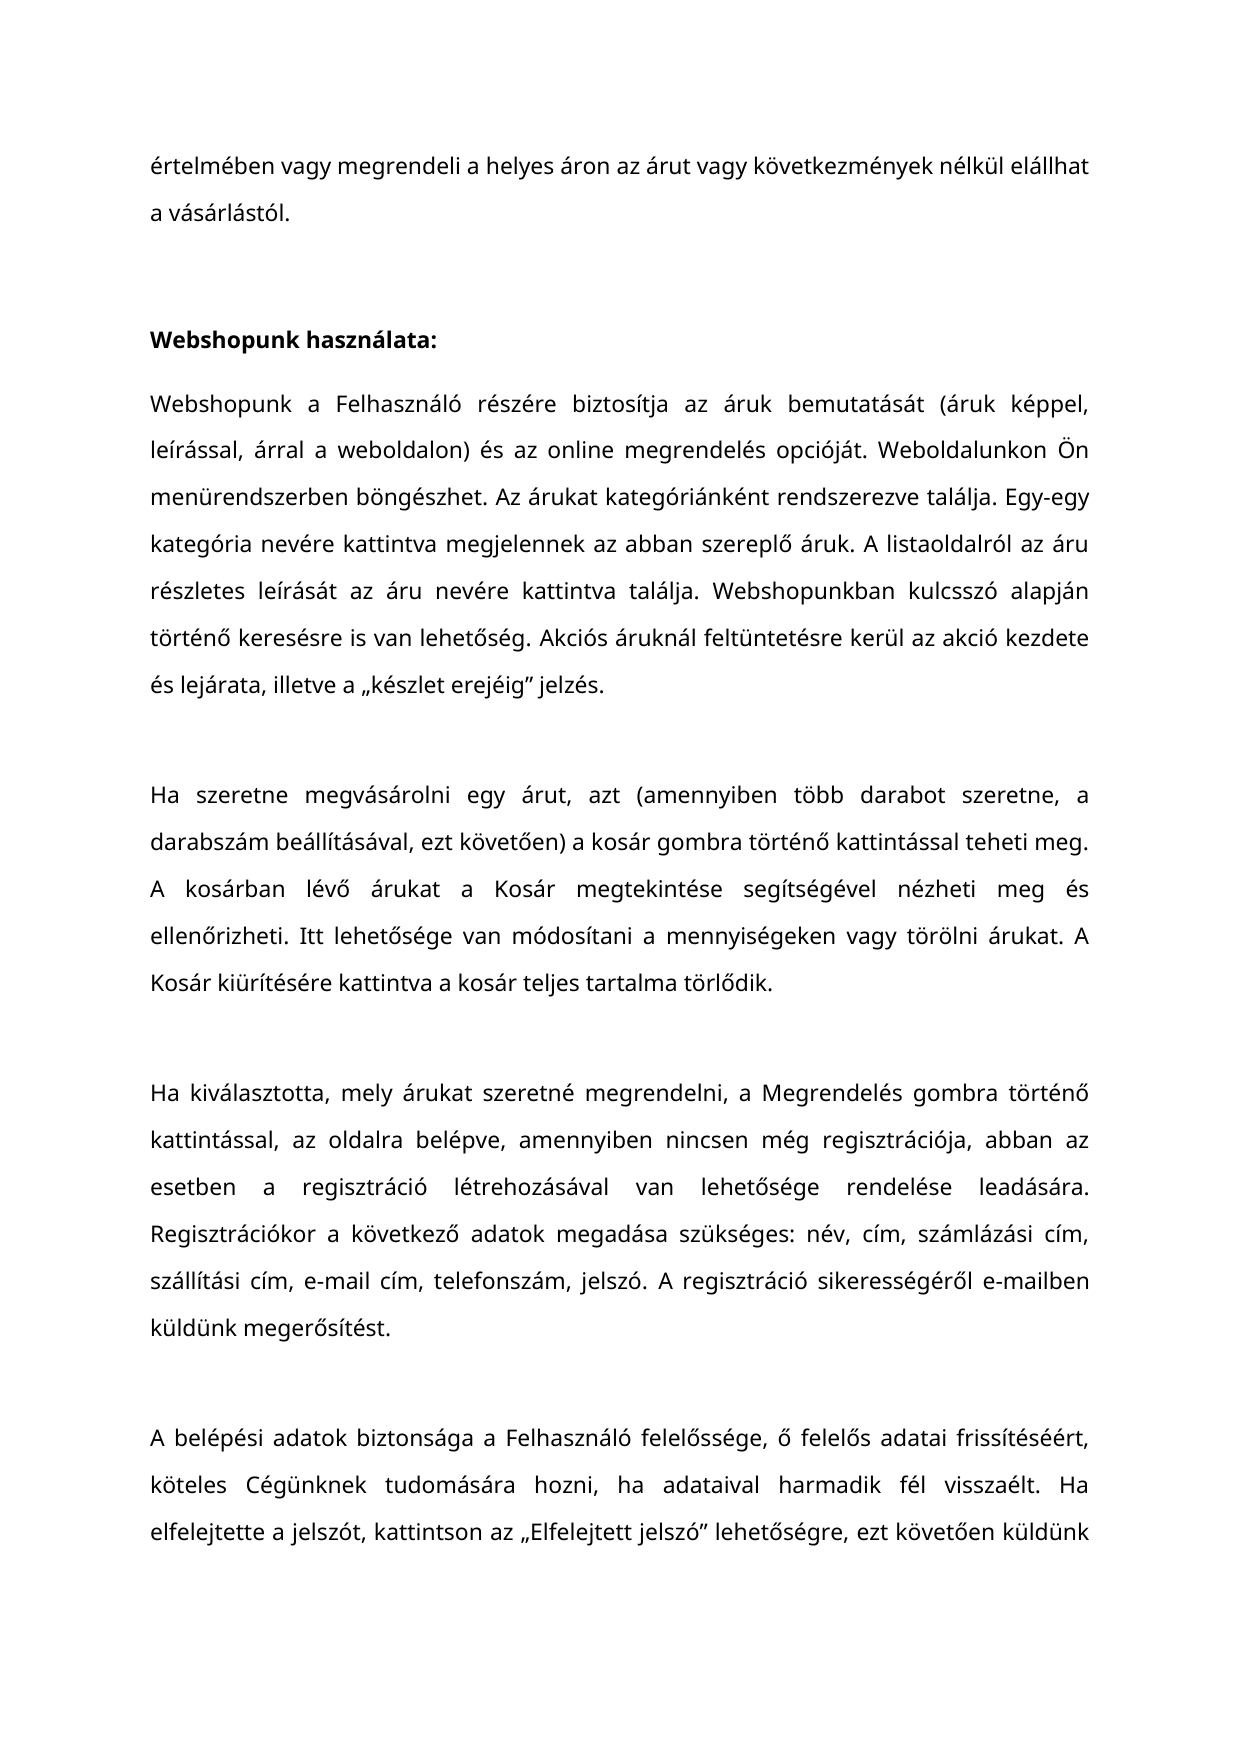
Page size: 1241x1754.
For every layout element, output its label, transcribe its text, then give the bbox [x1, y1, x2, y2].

text Amennyiben hibás ár került feltüntetésre, Cégünk tájékoztatja Önt az esetről és felkínálja az áru helyes áron való megvételének lehetőségét, így az Ön döntése értelmében vagy megrendeli a helyes áron az árut vagy következmények nélkül elállhat a vásárlástól. [150, 327, 1090, 499]
list Kedvezményt helytelenül feltüntető ár (pl.: Áru eredeti ára: 3.000 Ft, kedvezmény: 20%, kedvezményes ár: 500 Ft, hiszen ebben az esetben a helyes árnak 2.400 Ft-nak kellene lennie helyesen) [187, 150, 1090, 286]
text Webshopunk a Felhasználó részére biztosítja az áruk bemutatását (áruk képpel, leírással, árral a weboldalon) és az online megrendelés opcióját. Weboldalunkon Ön menürendszerben böngészhet. Az árukat kategóriánként rendszerezve találja. Egy-egy kategória nevére kattintva megjelennek az abban szereplő áruk. A listaoldalról az áru részletes leírását az áru nevére kattintva találja. Webshopunkban kulcsszó alapján történő keresésre is van lehetőség. Akciós áruknál feltüntetésre kerül az akció kezdete és lejárata, illetve a „készlet erejéig” jelzés. [150, 658, 1090, 971]
text Webshopunk használata: [150, 595, 1090, 626]
text Ha szeretne megvásárolni egy árut, azt (amennyiben több darabot szeretne, a darabszám beállításával, ezt követően) a kosár gombra történő kattintással teheti meg. A kosárban lévő árukat a Kosár megtekintése segítségével nézheti meg és ellenőrizheti. Itt lehetősége van módosítani a mennyiségeken vagy törölni árukat. A Kosár kiürítésére kattintva a kosár teljes tartalma törlődik. [150, 1003, 1090, 1269]
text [150, 1301, 1090, 1520]
